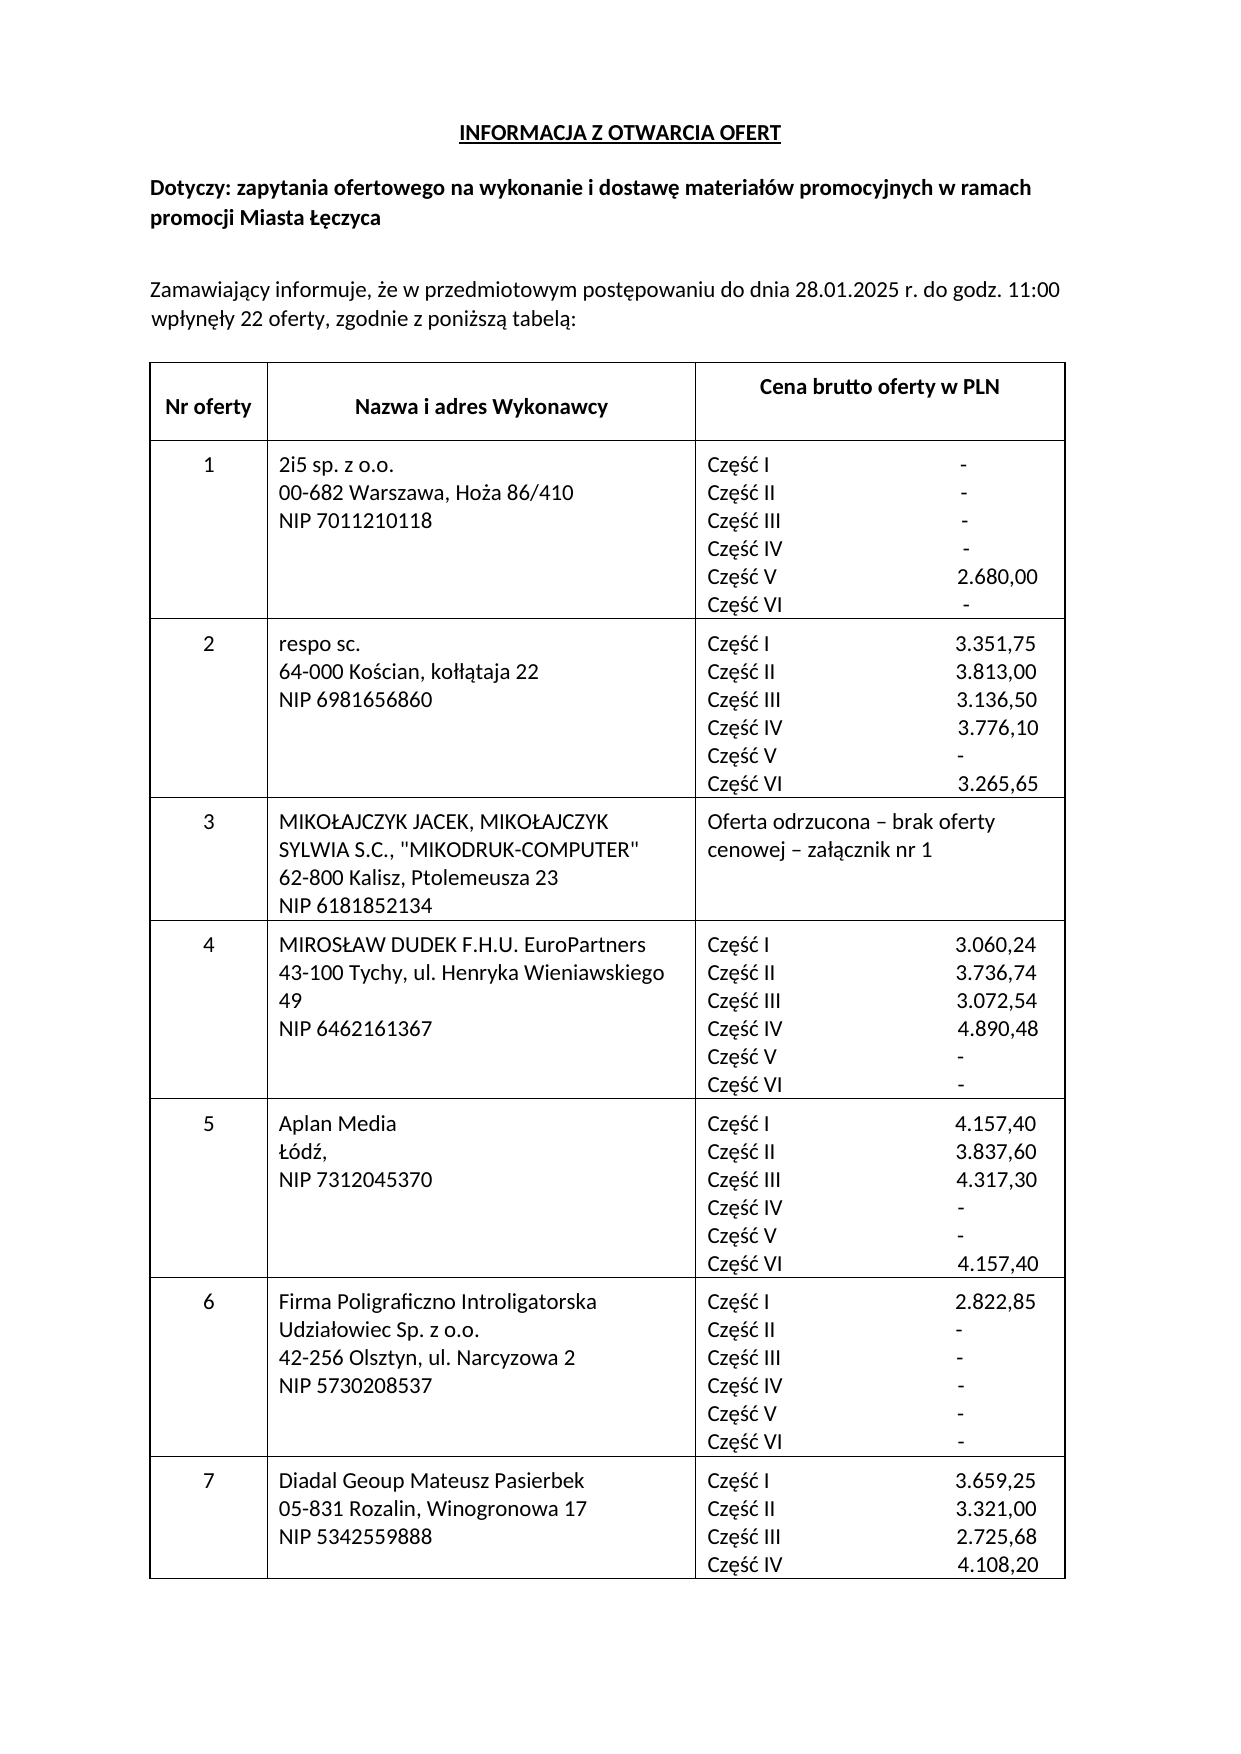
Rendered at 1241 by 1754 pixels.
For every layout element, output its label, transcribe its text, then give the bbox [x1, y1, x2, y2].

table_header Cena brutto oferty w PLN [696, 363, 1064, 440]
table_header Nr oferty [151, 363, 267, 440]
table_cell respo sc. 64-000 Kościan, kołłątaja 22 NIP 6981656860 [268, 619, 695, 797]
table_cell MIKOŁAJCZYK JACEK, MIKOŁAJCZYK SYLWIA S.C., "MIKODRUK-COMPUTER" 62-800 Kalisz, Ptolemeusza 23 NIP 6181852134 [268, 798, 695, 919]
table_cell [268, 1457, 695, 1578]
table_cell 6 [151, 1278, 267, 1456]
table_cell 4 [151, 921, 267, 1098]
table_cell Część I 3.060,24 Część II 3.736,74 Część III 3.072,54 Część IV 4.890,48 Część V - Część VI - [696, 921, 1064, 1098]
table_header Nazwa i adres Wykonawcy [268, 363, 695, 440]
text Zamawiający informuje, że w przedmiotowym postępowaniu do dnia 28.01.2025 r. do godz. 11:00 wpłynęły 22 oferty, zgodnie z poniższą tabelą: [150, 276, 1090, 332]
table_cell 5 [151, 1099, 267, 1277]
table_cell Oferta odrzucona – brak oferty cenowej – załącznik nr 1 [696, 798, 1064, 919]
table_cell 2 [151, 619, 267, 797]
table_cell 7 [151, 1457, 267, 1578]
table_cell Część I 2.822,85 Część II - Część III - Część IV - Część V - Część VI - [696, 1278, 1064, 1456]
table_cell Firma Poligraficzno Introligatorska Udziałowiec Sp. z o.o. 42-256 Olsztyn, ul. Narcyzowa 2 NIP 5730208537 [268, 1278, 695, 1456]
subtitle Dotyczy: zapytania ofertowego na wykonanie i dostawę materiałów promocyjnych w ramach promocji Miasta Łęczyca [150, 173, 1090, 232]
text INFORMACJA Z OTWARCIA OFERT [150, 118, 1090, 146]
table_cell MIROSŁAW DUDEK F.H.U. EuroPartners 43-100 Tychy, ul. Henryka Wieniawskiego 49 NIP 6462161367 [268, 921, 695, 1098]
table_cell 3 [151, 798, 267, 919]
table_cell Aplan Media Łódź, NIP 7312045370 [268, 1099, 695, 1277]
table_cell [696, 1457, 1064, 1578]
table_cell Część I 4.157,40 Część II 3.837,60 Część III 4.317,30 Część IV - Część V - Część VI 4.157,40 [696, 1099, 1064, 1277]
table_cell 1 [151, 441, 267, 618]
table_cell Część I 3.351,75 Część II 3.813,00 Część III 3.136,50 Część IV 3.776,10 Część V - Część VI 3.265,65 [696, 619, 1064, 797]
table_cell Część I - Część II - Część III - Część IV - Część V 2.680,00 Część VI - [696, 441, 1064, 618]
table_cell 2i5 sp. z o.o. 00-682 Warszawa, Hoża 86/410 NIP 7011210118 [268, 441, 695, 618]
